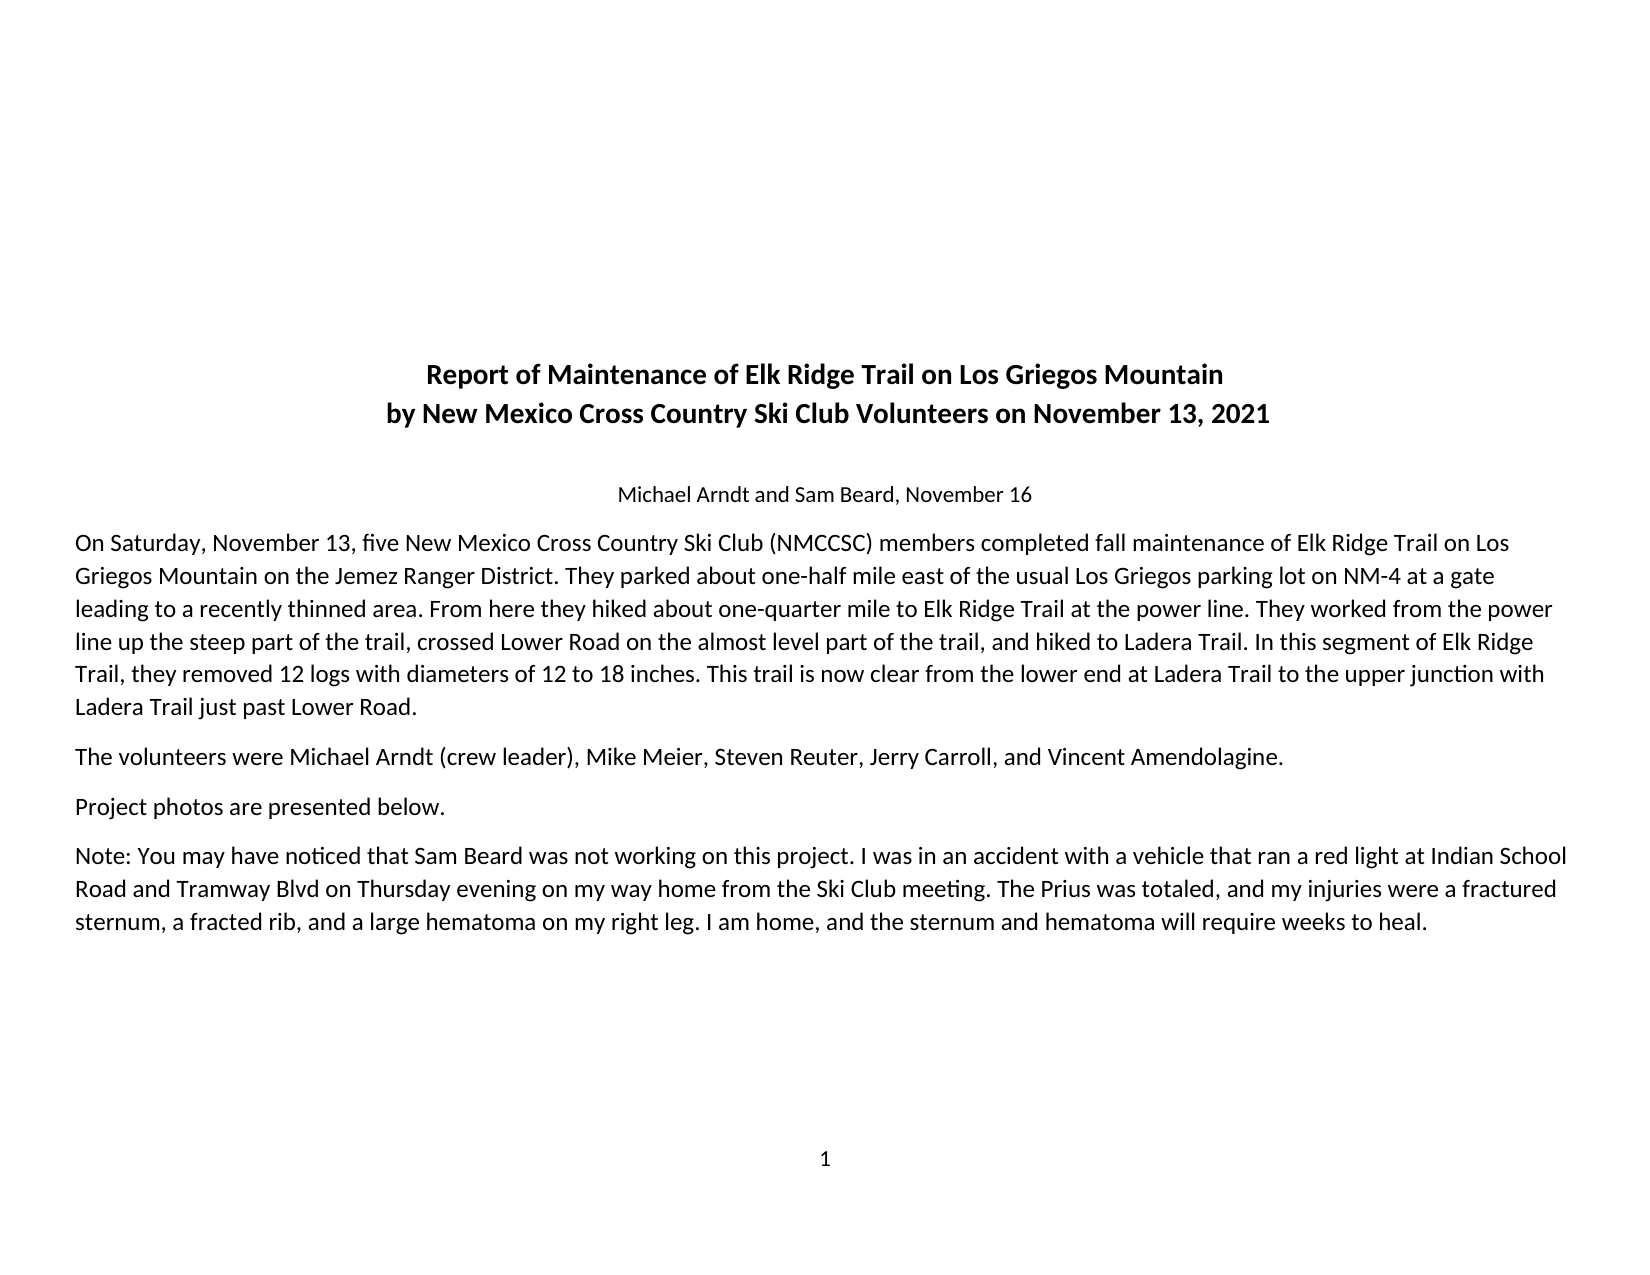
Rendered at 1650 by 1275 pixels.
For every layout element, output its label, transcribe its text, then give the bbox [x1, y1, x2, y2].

text Michael Arndt and Sam Beard, November 16 [75, 480, 1575, 508]
text The volunteers were Michael Arndt (crew leader), Mike Meier, Steven Reuter, Jerry Carroll, and Vincent Amendolagine. [75, 741, 1575, 772]
text Report of Maintenance of Elk Ridge Trail on Los Griegos Mountain [75, 356, 1575, 392]
text On Saturday, November 13, five New Mexico Cross Country Ski Club (NMCCSC) members completed fall maintenance of Elk Ridge Trail on Los Griegos Mountain on the Jemez Ranger District. They parked about one-half mile east of the usual Los Griegos parking lot on NM-4 at a gate leading to a recently thinned area. From here they hiked about one-quarter mile to Elk Ridge Trail at the power line. They worked from the power line up the steep part of the trail, crossed Lower Road on the almost level part of the trail, and hiked to Ladera Trail. In this segment of Elk Ridge Trail, they removed 12 logs with diameters of 12 to 18 inches. This trail is now clear from the lower end at Ladera Trail to the upper junction with Ladera Trail just past Lower Road. [75, 527, 1575, 722]
text by New Mexico Cross Country Ski Club Volunteers on November 13, 2021 [75, 395, 1575, 430]
text Project photos are presented below. [75, 791, 1575, 821]
text Note: You may have noticed that Sam Beard was not working on this project. I was in an accident with a vehicle that ran a red light at Indian School Road and Tramway Blvd on Thursday evening on my way home from the Ski Club meeting. The Prius was totaled, and my injuries were a fractured sternum, a fracted rib, and a large hematoma on my right leg. I am home, and the sternum and hematoma will require weeks to heal. [75, 840, 1575, 937]
